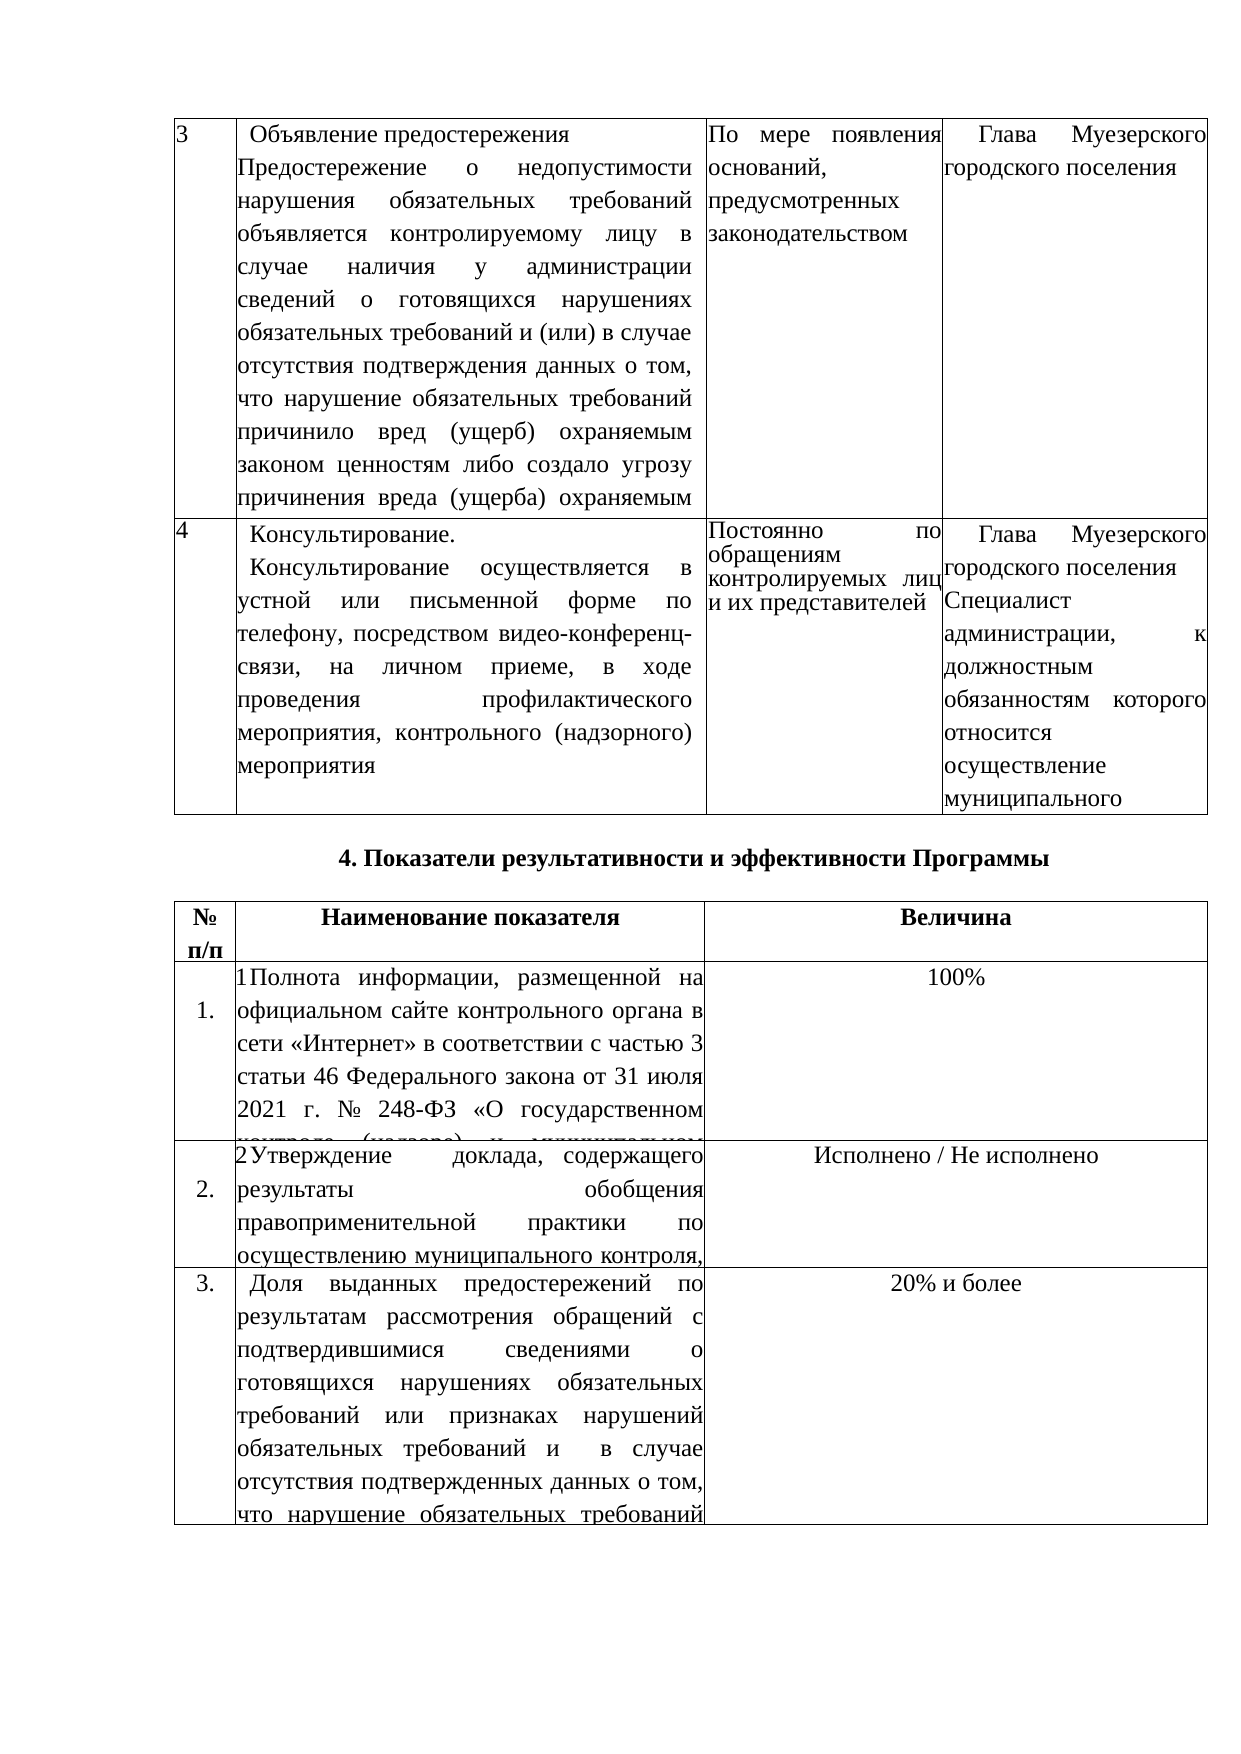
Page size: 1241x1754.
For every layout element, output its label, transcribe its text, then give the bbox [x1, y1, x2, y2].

table_cell Исполнено / Не исполнено [705, 1141, 1207, 1267]
table_cell 22. [175, 1141, 235, 1267]
table_cell Постоянно по обращениям контролируемых лиц и их представителей [707, 519, 942, 814]
table_cell Глава Муезерского городского поселения Специалист администрации, к должностным обязанностям которого относится осуществление муниципального контроля [943, 519, 1207, 814]
table_cell Полнота информации, размещенной на официальном сайте контрольного органа в сети «Интернет» в соответствии с частью 3 статьи 46 Федерального закона от 31 июля 2021 г. № 248-ФЗ «О государственном контроле (надзоре) и муниципальном контроле в Российской Федерации» [236, 962, 704, 1139]
text 4. Показатели результативности и эффективности Программы [177, 843, 1152, 872]
table_cell Утверждение доклада, содержащего результаты обобщения правоприменительной практики по осуществлению муниципального контроля, его опубликование [236, 1141, 704, 1267]
table_cell По мере появления оснований, предусмотренных законодательством [707, 119, 942, 518]
table_cell 3. [175, 1268, 235, 1523]
table_header Величина [705, 902, 1207, 961]
table_header № п/п [175, 902, 235, 961]
table_cell 11. [175, 962, 235, 1139]
table_cell Объявление предостережения Предостережение о недопустимости нарушения обязательных требований объявляется контролируемому лицу в случае наличия у администрации сведений о готовящихся нарушениях обязательных требований и (или) в случае отсутствия подтверждения данных о том, что нарушение обязательных требований причинило вред (ущерб) охраняемым законом ценностям либо создало угрозу причинения вреда (ущерба) охраняемым законом ценностям [237, 119, 706, 518]
table_cell Глава Муезерского городского поселения [943, 119, 1207, 518]
table_cell 100% [705, 962, 1207, 1139]
table_cell Консультирование. Консультирование осуществляется в устной или письменной форме по телефону, посредством видео-конференц-связи, на личном приеме, в ходе проведения профилактического мероприятия, контрольного (надзорного) мероприятия [237, 519, 706, 814]
table_cell 3 [175, 119, 236, 518]
table_cell 20% и более [705, 1268, 1207, 1523]
table_cell Доля выданных предостережений по результатам рассмотрения обращений с подтвердившимися сведениями о готовящихся нарушениях обязательных требований или признаках нарушений обязательных требований и в случае отсутствия подтвержденных данных о том, что нарушение обязательных требований причинило вред (ущерб) охраняемым законом ценностям либо создало угрозу причинения вреда (ущерба) охраняемым законом ценностям (%) [236, 1268, 704, 1523]
table_header Наименование показателя [236, 902, 704, 961]
table_cell 4 [175, 519, 236, 814]
